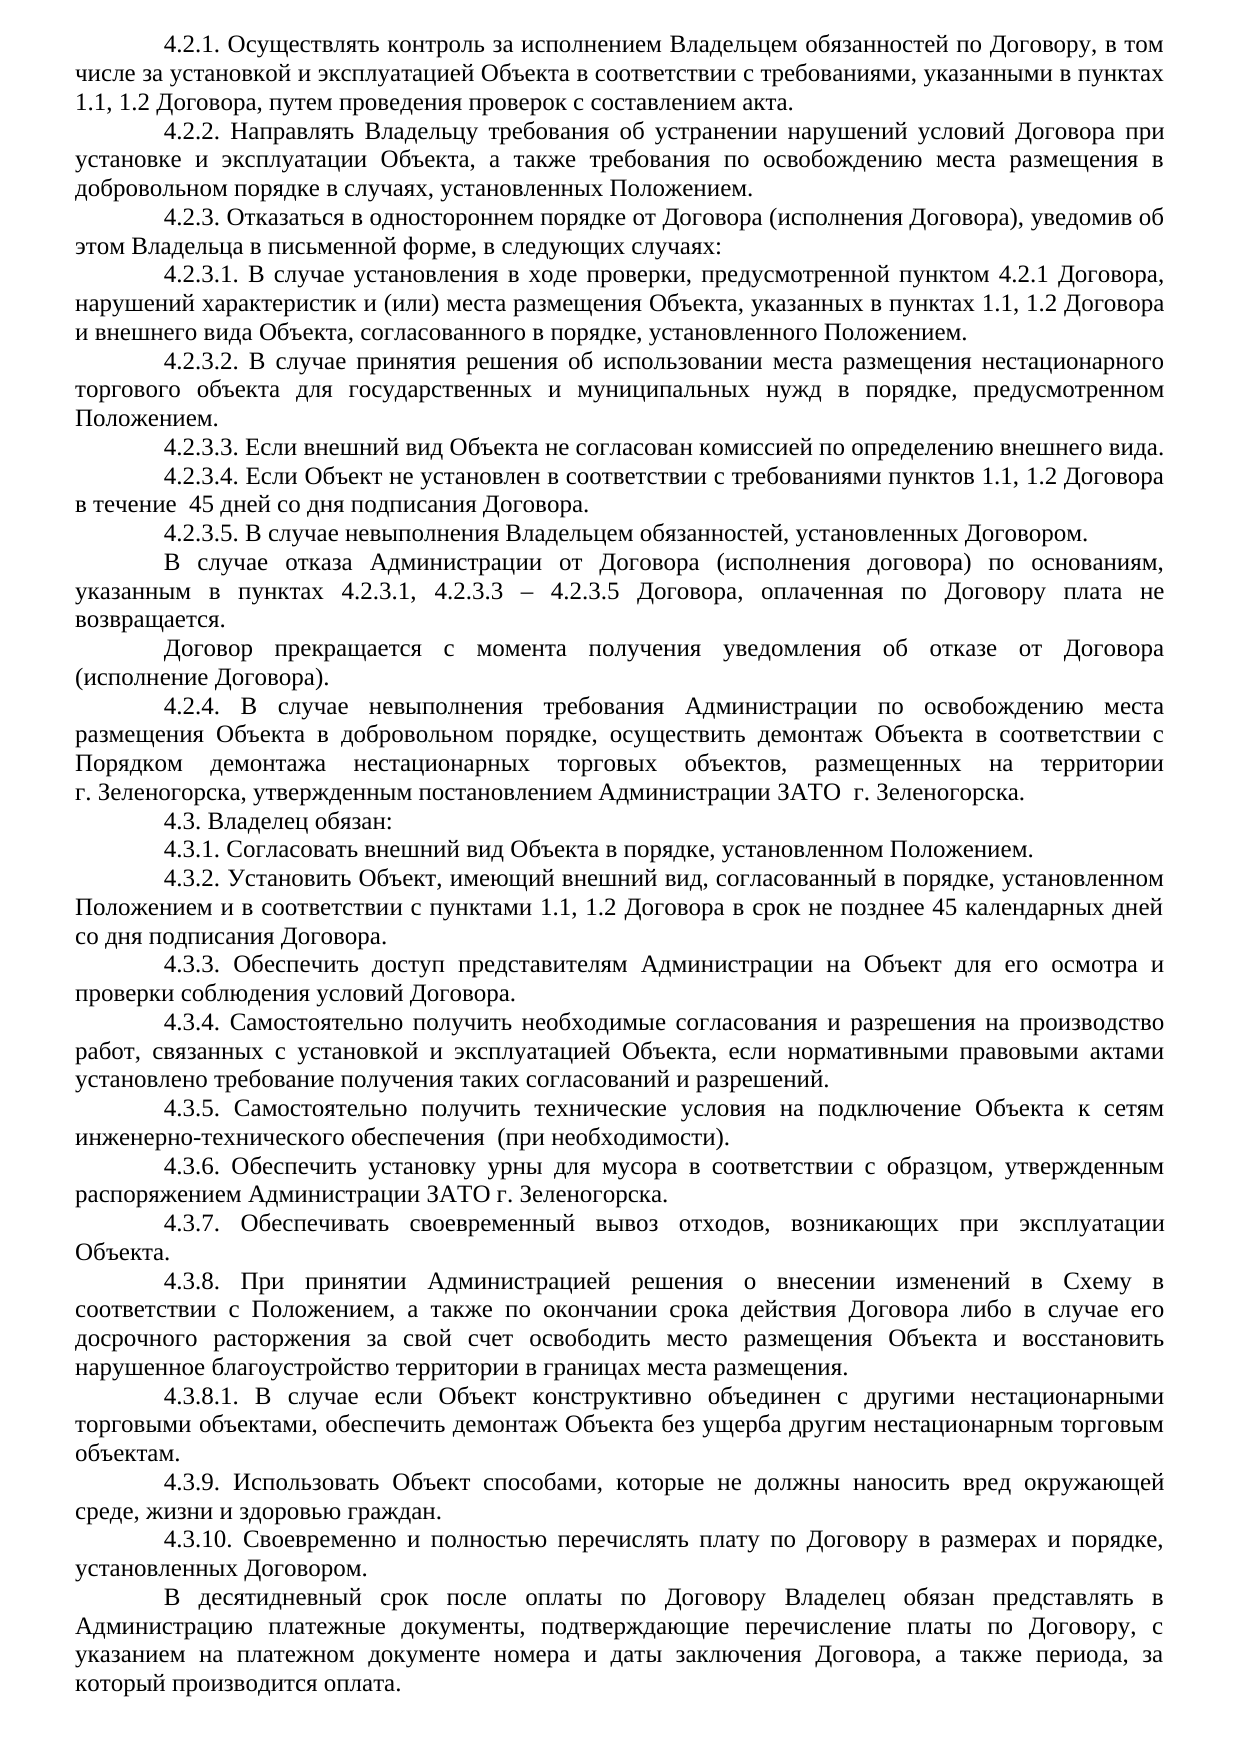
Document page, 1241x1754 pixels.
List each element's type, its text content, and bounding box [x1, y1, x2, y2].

text 4.2.3. Отказаться в одностороннем порядке от Договора (исполнения Договора), уведомив об этом Владельца в письменной форме, в следующих случаях: [75, 202, 1165, 259]
text 4.2.3.3. Если внешний вид Объекта не согласован комиссией по определению внешнего вида. [75, 432, 1165, 461]
text 4.3.4. Самостоятельно получить необходимые согласования и разрешения на производство работ, связанных с установкой и эксплуатацией Объекта, если нормативными правовыми актами установлено требование получения таких согласований и разрешений. [75, 1007, 1165, 1093]
text В случае отказа Администрации от Договора (исполнения договора) по основаниям, указанным в пунктах 4.2.3.1, 4.2.3.3 – 4.2.3.5 Договора, оплаченная по Договору плата не возвращается. [75, 547, 1165, 633]
text 4.2.4. В случае невыполнения требования Администрации по освобождению места размещения Объекта в добровольном порядке, осуществить демонтаж Объекта в соответствии с Порядком демонтажа нестационарных торговых объектов, размещенных на территории г. Зеленогорска, утвержденным постановлением Администрации ЗАТО г. Зеленогорска. [75, 691, 1165, 806]
text 4.2.3.5. В случае невыполнения Владельцем обязанностей, установленных Договором. [75, 518, 1165, 547]
text 4.3.3. Обеспечить доступ представителям Администрации на Объект для его осмотра и проверки соблюдения условий Договора. [75, 949, 1165, 1007]
text 4.3.8.1. В случае если Объект конструктивно объединен с другими нестационарными торговыми объектами, обеспечить демонтаж Объекта без ущерба другим нестационарным торговым объектам. [75, 1381, 1165, 1467]
text В десятидневный срок после оплаты по Договору Владелец обязан представлять в Администрацию платежные документы, подтверждающие перечисление платы по Договору, с указанием на платежном документе номера и даты заключения Договора, а также периода, за который производится оплата. [75, 1582, 1165, 1697]
text 4.3.1. Согласовать внешний вид Объекта в порядке, установленном Положением. [75, 834, 1165, 863]
text 4.2.3.4. Если Объект не установлен в соответствии с требованиями пунктов 1.1, 1.2 Договора в течение 45 дней со дня подписания Договора. [75, 461, 1165, 518]
text 4.3.7. Обеспечивать своевременный вывоз отходов, возникающих при эксплуатации Объекта. [75, 1208, 1165, 1266]
text 4.2.3.1. В случае установления в ходе проверки, предусмотренной пунктом 4.2.1 Договора, нарушений характеристик и (или) места размещения Объекта, указанных в пунктах 1.1, 1.2 Договора и внешнего вида Объекта, согласованного в порядке, установленного Положением. [75, 259, 1165, 346]
text 4.3.6. Обеспечить установку урны для мусора в соответствии с образцом, утвержденным распоряжением Администрации ЗАТО г. Зеленогорска. [75, 1151, 1165, 1208]
text 4.3.5. Самостоятельно получить технические условия на подключение Объекта к сетям инженерно-технического обеспечения (при необходимости). [75, 1093, 1165, 1151]
text 4.2.1. Осуществлять контроль за исполнением Владельцем обязанностей по Договору, в том числе за установкой и эксплуатацией Объекта в соответствии с требованиями, указанными в пунктах 1.1, 1.2 Договора, путем проведения проверок с составлением акта. [75, 29, 1165, 116]
text 4.3.10. Своевременно и полностью перечислять плату по Договору в размерах и порядке, установленных Договором. [75, 1524, 1165, 1582]
text 4.3.2. Установить Объект, имеющий внешний вид, согласованный в порядке, установленном Положением и в соответствии с пунктами 1.1, 1.2 Договора в срок не позднее 45 календарных дней со дня подписания Договора. [75, 863, 1165, 949]
text 4.3. Владелец обязан: [75, 806, 1165, 834]
text Договор прекращается с момента получения уведомления об отказе от Договора (исполнение Договора). [75, 633, 1165, 691]
text 4.2.3.2. В случае принятия решения об использовании места размещения нестационарного торгового объекта для государственных и муниципальных нужд в порядке, предусмотренном Положением. [75, 346, 1165, 432]
text 4.3.9. Использовать Объект способами, которые не должны наносить вред окружающей среде, жизни и здоровью граждан. [75, 1467, 1165, 1524]
text 4.3.8. При принятии Администрацией решения о внесении изменений в Схему в соответствии с Положением, а также по окончании срока действия Договора либо в случае его досрочного расторжения за свой счет освободить место размещения Объекта и восстановить нарушенное благоустройство территории в границах места размещения. [75, 1266, 1165, 1381]
text 4.2.2. Направлять Владельцу требования об устранении нарушений условий Договора при установке и эксплуатации Объекта, а также требования по освобождению места размещения в добровольном порядке в случаях, установленных Положением. [75, 116, 1165, 202]
